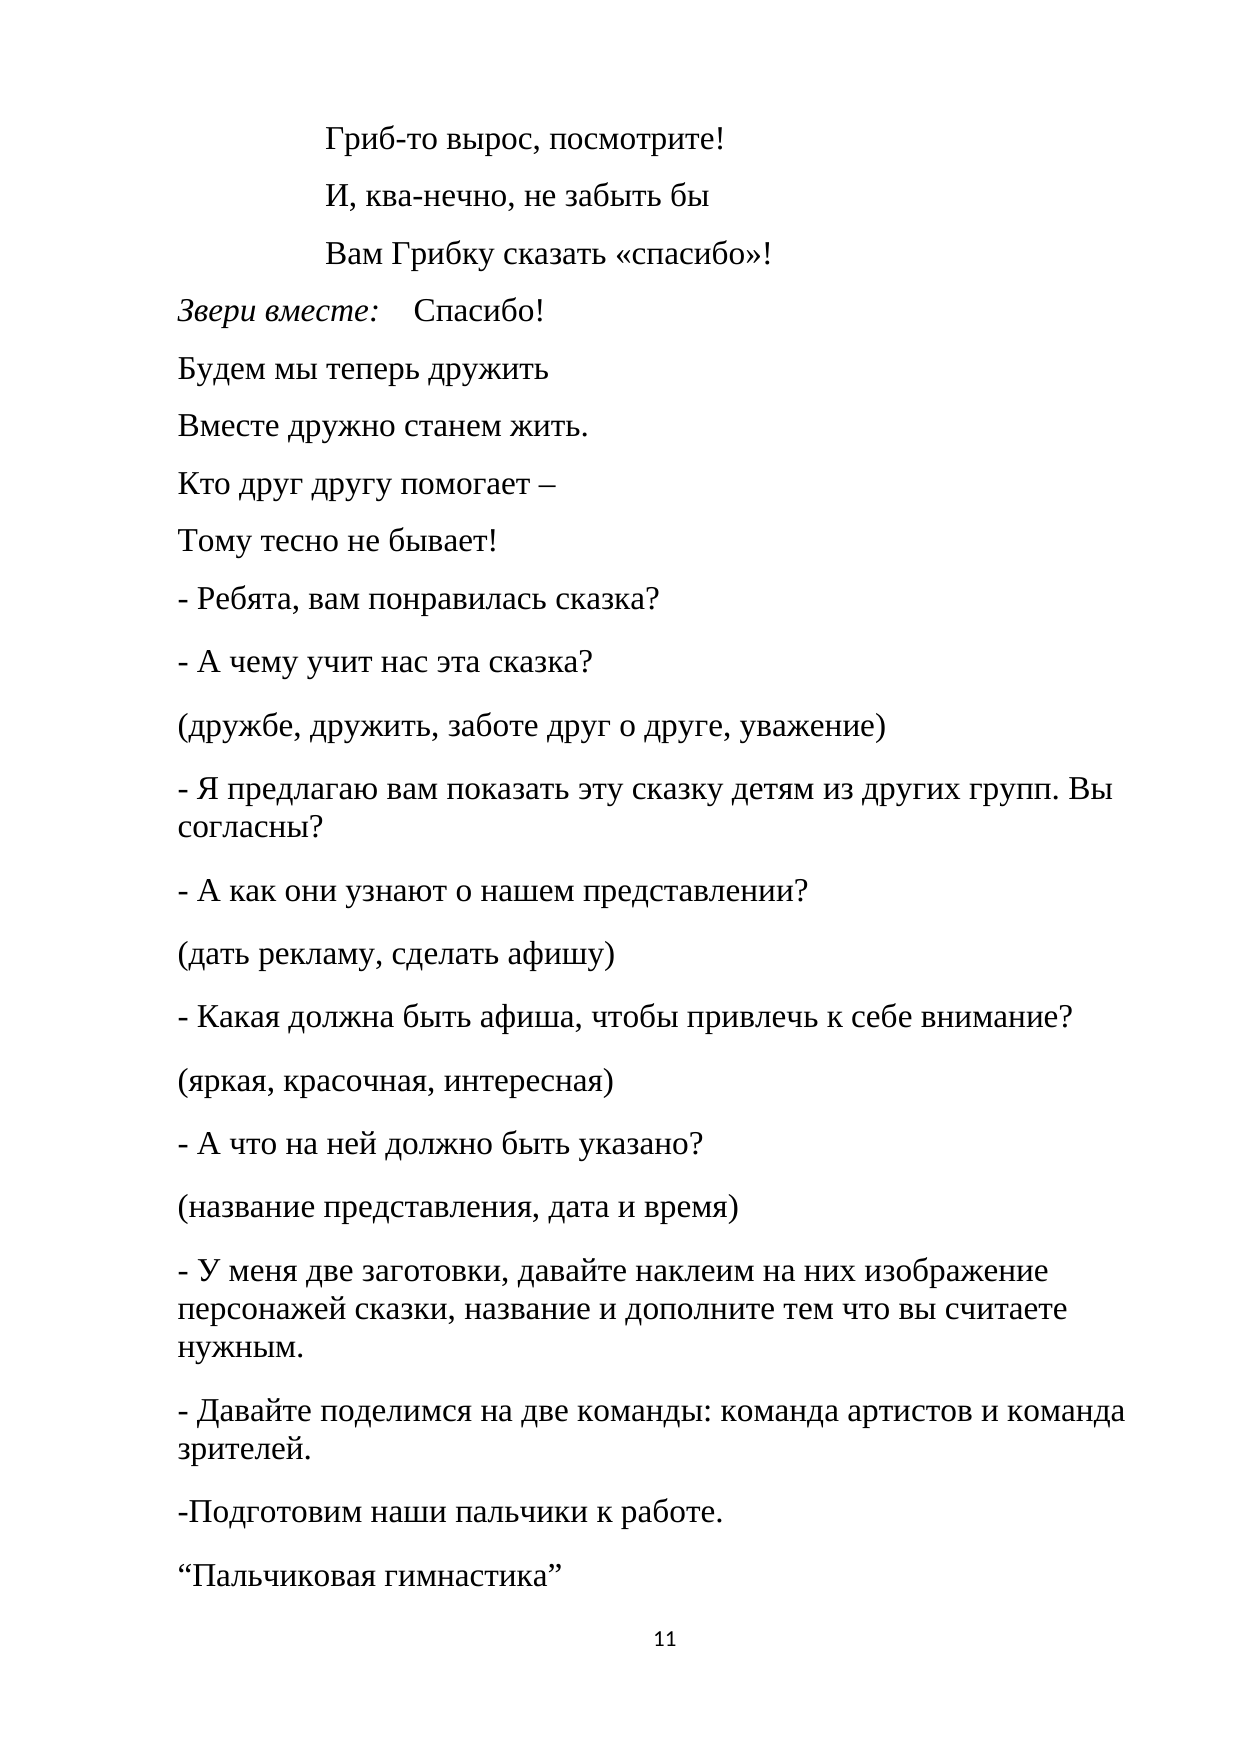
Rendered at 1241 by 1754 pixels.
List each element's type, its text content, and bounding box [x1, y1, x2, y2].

text - Я предлагаю вам показать эту сказку детям из других групп. Вы согласны? [177, 768, 1152, 845]
text - Давайте поделимся на две команды: команда артистов и команда зрителей. [177, 1390, 1152, 1466]
text - Какая должна быть афиша, чтобы привлечь к себе внимание? [177, 996, 1152, 1035]
text -Подготовим наши пальчики к работе. [177, 1491, 1152, 1530]
text - А как они узнают о нашем представлении? [177, 870, 1152, 908]
text - А чему учит нас эта сказка? [177, 641, 1152, 680]
text - У меня две заготовки, давайте наклеим на них изображение персонажей сказки, название и дополните тем что вы считаете нужным. [177, 1250, 1152, 1365]
text Кто друг другу помогает – [177, 463, 1152, 501]
text - Ребята, вам понравилась сказка? [177, 578, 1152, 616]
text Гриб-то вырос, посмотрите! [325, 118, 1152, 156]
text Звери вместе: Спасибо! [177, 291, 1152, 329]
text (яркая, красочная, интересная) [177, 1060, 1152, 1098]
text Будем мы теперь дружить [177, 348, 1152, 386]
text - А что на ней должно быть указано? [177, 1123, 1152, 1161]
text Тому тесно не бывает! [177, 521, 1152, 559]
text (дружбе, дружить, заботе друг о друге, уважение) [177, 705, 1152, 743]
text (название представления, дата и время) [177, 1186, 1152, 1225]
text Вам Грибку сказать «спасибо»! [325, 233, 1152, 271]
text И, ква-нечно, не забыть бы [325, 176, 1152, 214]
text Вместе дружно станем жить. [177, 406, 1152, 444]
text “Пальчиковая гимнастика” [177, 1555, 1152, 1593]
text (дать рекламу, сделать афишу) [177, 933, 1152, 971]
